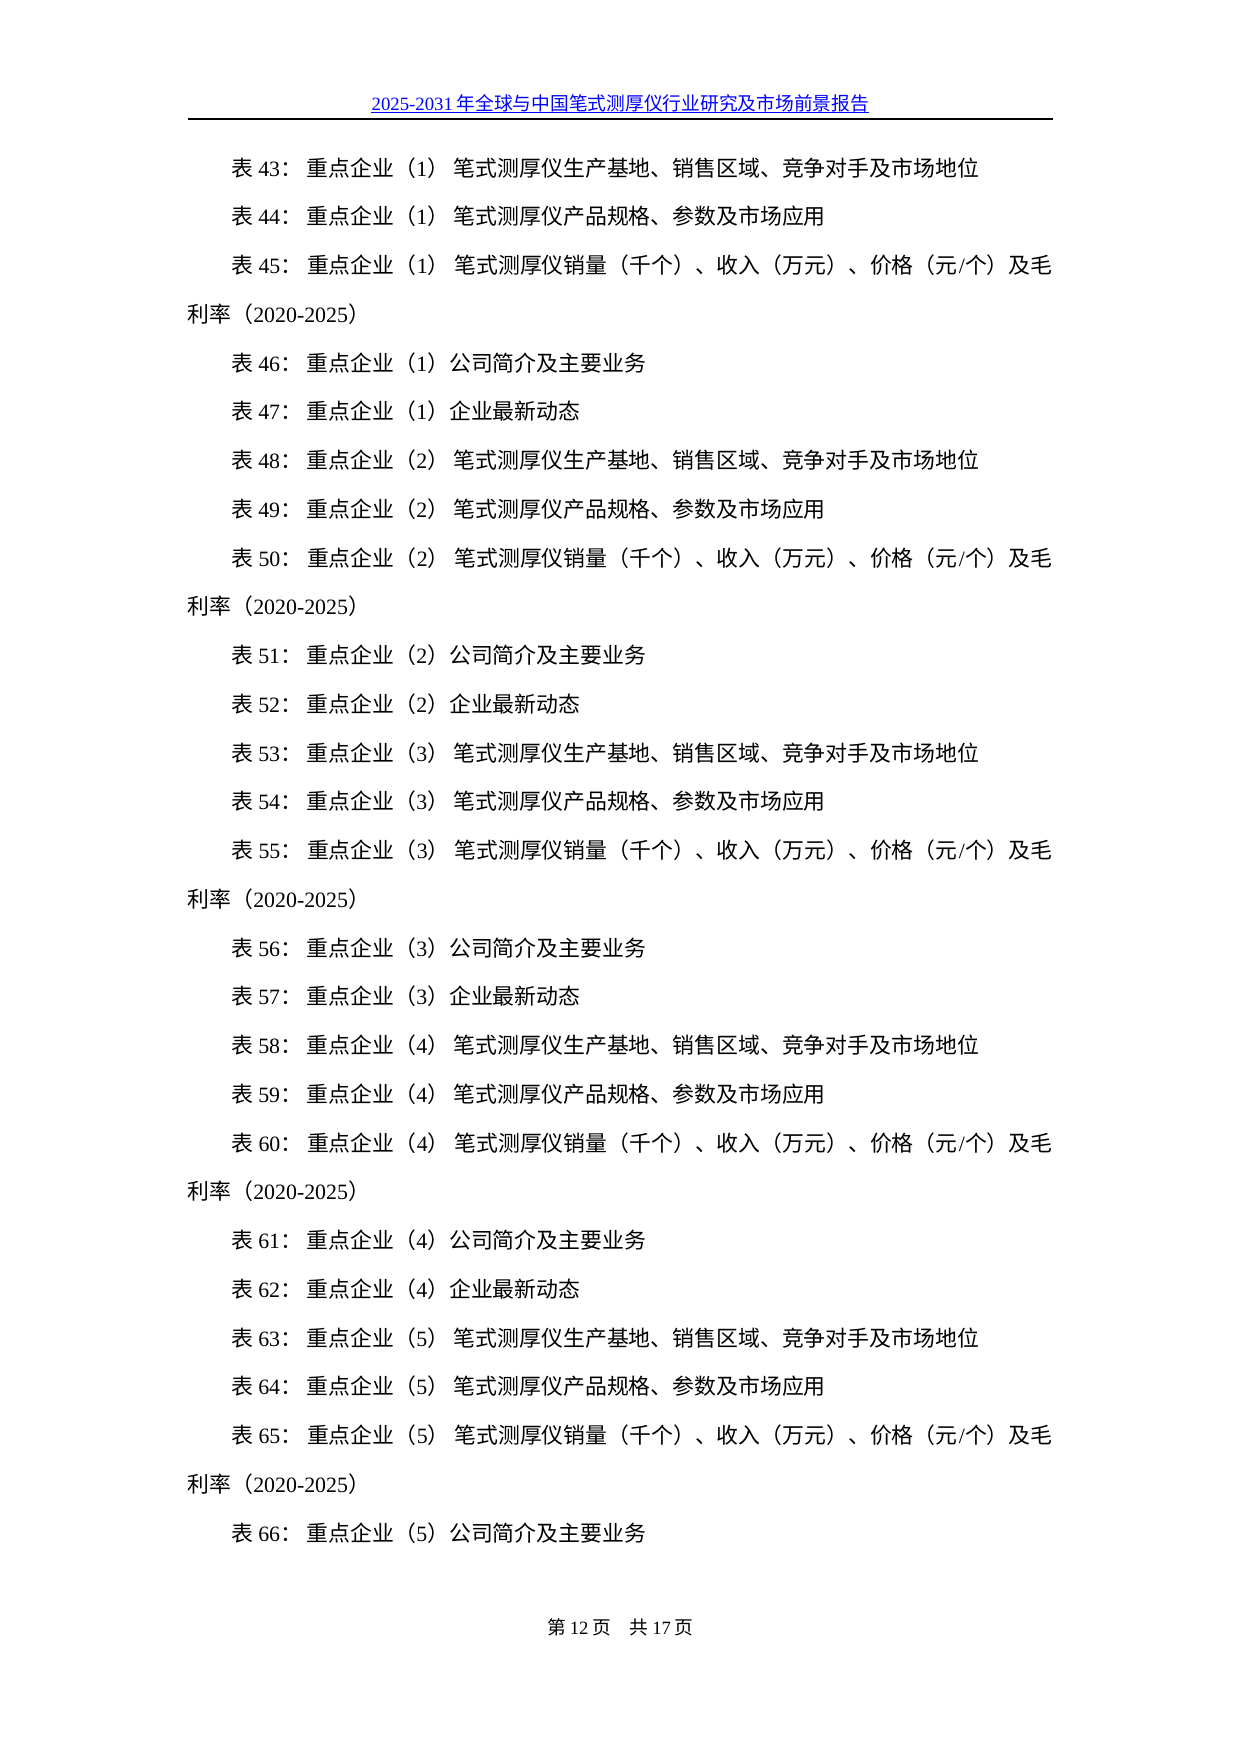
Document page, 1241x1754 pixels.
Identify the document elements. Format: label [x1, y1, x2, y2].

text [187, 150, 1053, 1548]
